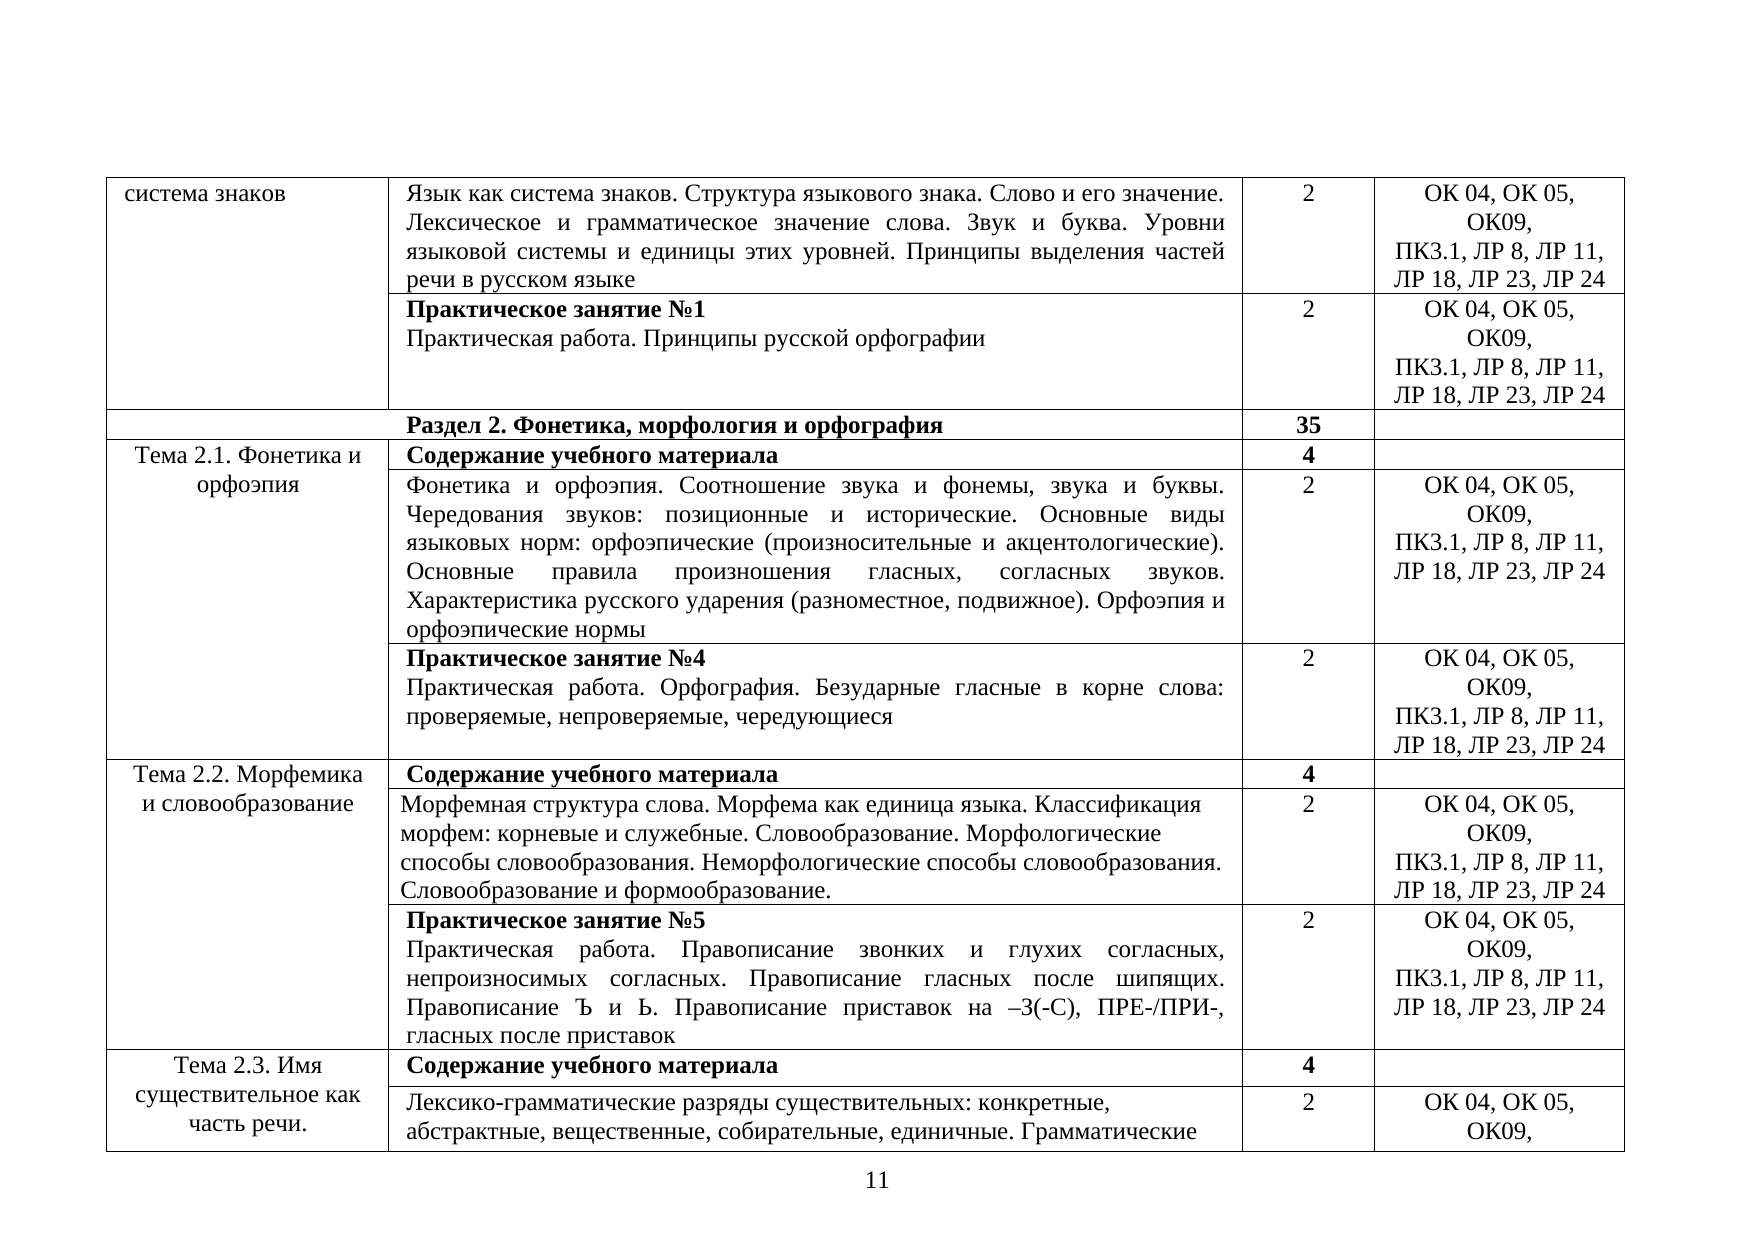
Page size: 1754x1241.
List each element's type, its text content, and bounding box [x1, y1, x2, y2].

table_cell 4 [1243, 440, 1374, 469]
table_cell 4 [1243, 760, 1374, 788]
table_cell [1375, 760, 1624, 788]
table_cell 4 [1243, 1050, 1374, 1086]
table_cell Содержание учебного материала [389, 1050, 1242, 1086]
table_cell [1375, 1087, 1624, 1151]
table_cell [389, 1087, 1242, 1151]
table_cell [1375, 440, 1624, 469]
table_cell Фонетика и орфоэпия. Соотношение звука и фонемы, звука и буквы. Чередования звуков: позиционные и исторические. Основные виды языковых норм: орфоэпические (произносительные и акцентологические). Основные правила произношения гласных, согласных звуков. Характеристика русского ударения (разноместное, подвижное). Орфоэпия и орфоэпические нормы [389, 470, 1242, 642]
table_cell Содержание учебного материала [389, 760, 1242, 788]
table_cell Тема 2.2. Морфемика и словообразование [107, 760, 388, 1049]
table_cell ОК 04, ОК 05, ОК09, ПК3.1, ЛР 8, ЛР 11, ЛР 18, ЛР 23, ЛР 24 [1375, 789, 1624, 904]
table_cell ОК 04, ОК 05, ОК09, ПК3.1, ЛР 8, ЛР 11, ЛР 18, ЛР 23, ЛР 24 [1375, 644, 1624, 758]
table_cell Тема 2.3. Имя существительное как часть речи. [107, 1050, 388, 1151]
table_cell 2 [1243, 644, 1374, 758]
table_cell Практическое занятие №1 Практическая работа. Принципы русской орфографии [389, 294, 1242, 409]
table_cell ОК 04, ОК 05, ОК09, ПК3.1, ЛР 8, ЛР 11, ЛР 18, ЛР 23, ЛР 24 [1375, 294, 1624, 409]
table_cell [107, 178, 388, 409]
table_cell Раздел 2. Фонетика, морфология и орфография [107, 410, 1242, 439]
table_cell 2 [1243, 470, 1374, 642]
table_cell Тема 2.1. Фонетика и орфоэпия [107, 440, 388, 758]
table_cell Содержание учебного материала [389, 440, 1242, 469]
table_cell [1375, 410, 1624, 439]
table_cell 2 [1243, 178, 1374, 293]
table_cell ОК 04, ОК 05, ОК09, ПК3.1, ЛР 8, ЛР 11, ЛР 18, ЛР 23, ЛР 24 [1375, 470, 1624, 642]
table_cell 2 [1243, 905, 1374, 1049]
table_cell [1375, 1050, 1624, 1086]
table_cell 35 [1243, 410, 1374, 439]
table_cell ОК 04, ОК 05, ОК09, ПК3.1, ЛР 8, ЛР 11, ЛР 18, ЛР 23, ЛР 24 [1375, 905, 1624, 1049]
table_cell ОК 04, ОК 05, ОК09, ПК3.1, ЛР 8, ЛР 11, ЛР 18, ЛР 23, ЛР 24 [1375, 178, 1624, 293]
table_cell Практическое занятие №5 Практическая работа. Правописание звонких и глухих согласных, непроизносимых согласных. Правописание гласных после шипящих. Правописание Ъ и Ь. Правописание приставок на –З(-С), ПРЕ-/ПРИ-, гласных после приставок [389, 905, 1242, 1049]
table_cell Язык как система знаков. Структура языкового знака. Слово и его значение. Лексическое и грамматическое значение слова. Звук и буква. Уровни языковой системы и единицы этих уровней. Принципы выделения частей речи в русском языке [389, 178, 1242, 293]
table_cell Морфемная структура слова. Морфема как единица языка. Классификация морфем: корневые и служебные. Словообразование. Морфологические способы словообразования. Неморфологические способы словообразования. Словообразование и формообразование. [389, 789, 1242, 904]
table_cell Практическое занятие №4 Практическая работа. Орфография. Безударные гласные в корне слова: проверяемые, непроверяемые, чередующиеся [389, 644, 1242, 758]
table_cell 2 [1243, 789, 1374, 904]
table_cell 2 [1243, 1087, 1374, 1151]
table_cell 2 [1243, 294, 1374, 409]
